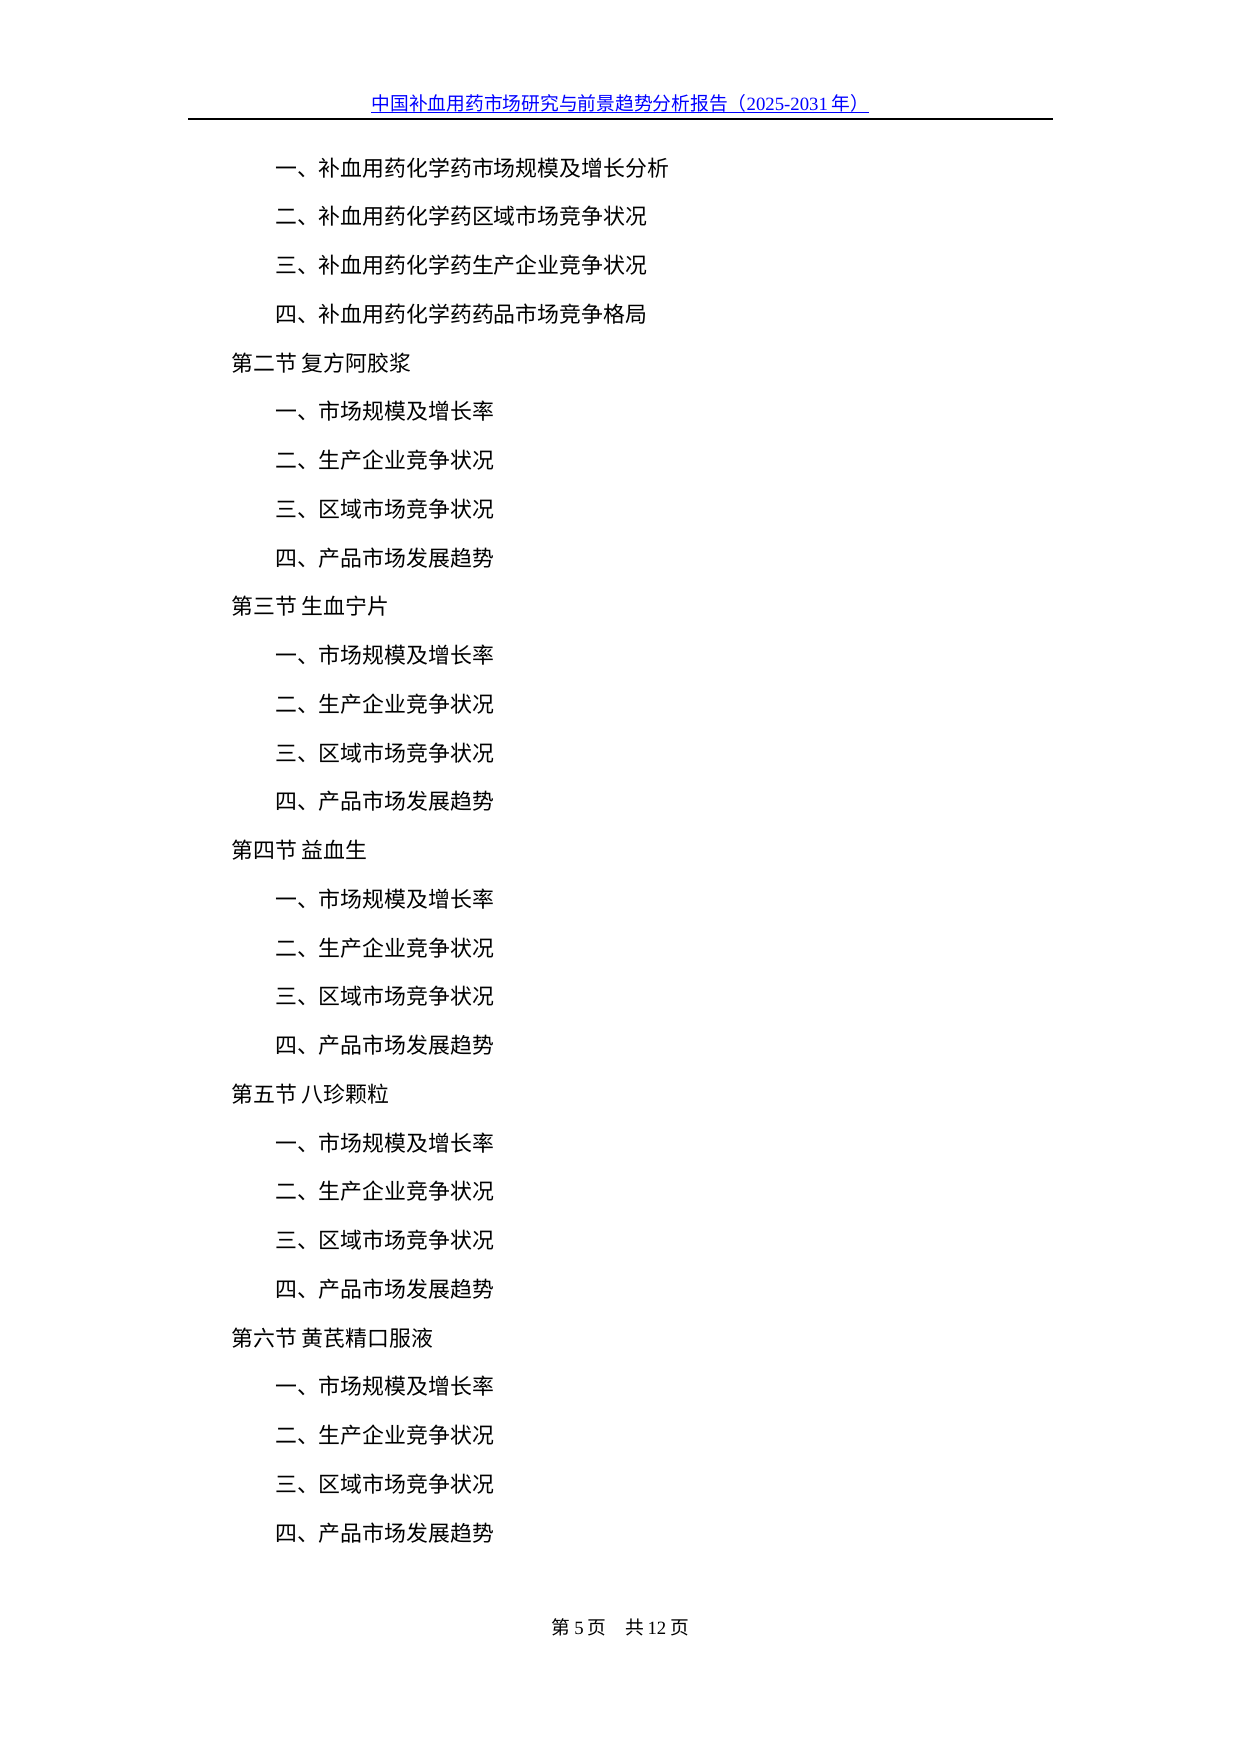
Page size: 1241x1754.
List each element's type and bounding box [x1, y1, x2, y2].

text [187, 150, 1053, 1548]
